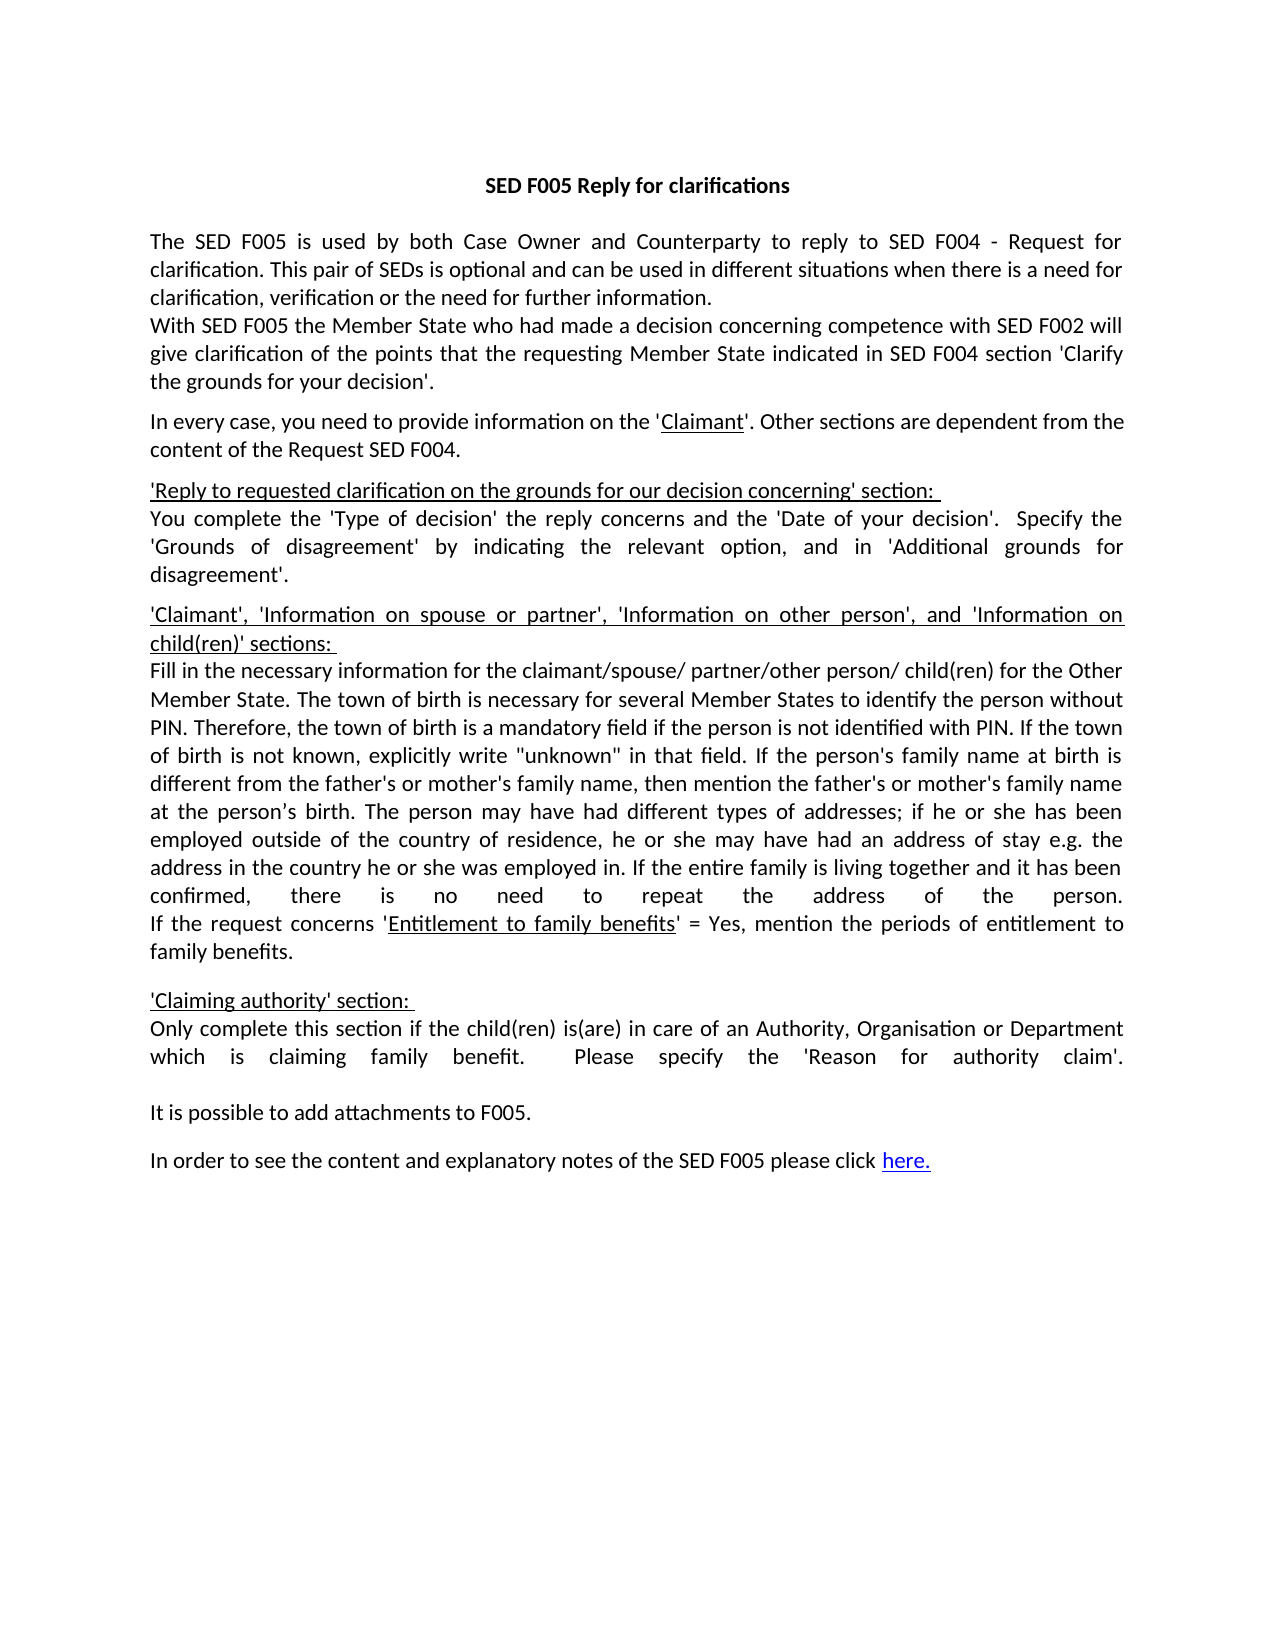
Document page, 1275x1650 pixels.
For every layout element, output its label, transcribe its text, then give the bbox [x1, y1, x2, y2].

text Fill in the necessary information for the claimant/spouse/ partner/other person/ child(ren) for the Other Member State. The town of birth is necessary for several Member States to identify the person without PIN. Therefore, the town of birth is a mandatory field if the person is not identified with PIN. If the town of birth is not known, explicitly write "unknown" in that field. If the person's family name at birth is different from the father's or mother's family name, then mention the father's or mother's family name at the person’s birth. The person may have had different types of addresses; if he or she has been employed outside of the country of residence, he or she may have had an address of stay e.g. the address in the country he or she was employed in. If the entire family is living together and it has been confirmed, there is no need to repeat the address of the person. If the request concerns 'Entitlement to family benefits' = Yes, mention the periods of entitlement to family benefits. [150, 657, 1125, 965]
text 'Claiming authority' section: [150, 986, 1125, 1014]
text In order to see the content and explanatory notes of the SED F005 please click here. [150, 1147, 1125, 1175]
text It is possible to add attachments to F005. [150, 1098, 1125, 1126]
text With SED F005 the Member State who had made a decision concerning competence with SED F002 will give clarification of the points that the requesting Member State indicated in SED F004 section 'Clarify the grounds for your decision'. [150, 311, 1125, 395]
text 'Claimant', 'Information on spouse or partner', 'Information on other person', and 'Information on child(ren)' sections: [150, 601, 1125, 625]
text 'Reply to requested clarification on the grounds for our decision concerning' section: [150, 476, 1125, 504]
text In every case, you need to provide information on the 'Claimant'. Other sections are dependent from the content of the Request SED F004. [150, 407, 1125, 463]
text You complete the 'Type of decision' the reply concerns and the 'Date of your decision'. Specify the 'Grounds of disagreement' by indicating the relevant option, and in 'Additional grounds for disagreement'. [150, 504, 1125, 588]
text Only complete this section if the child(ren) is(are) in care of an Authority, Organisation or Department which is claiming family benefit. Please specify the 'Reason for authority claim'. [150, 1014, 1125, 1098]
subtitle SED F005 Reply for clarifications [150, 171, 1125, 199]
text The SED F005 is used by both Case Owner and Counterparty to reply to SED F004 - Request for clarification. This pair of SEDs is optional and can be used in different situations when there is a need for clarification, verification or the need for further information. [150, 227, 1125, 311]
text 'Claimant', 'Information on spouse or partner', 'Information on other person', and 'Information on child(ren)' sections: [150, 626, 1125, 657]
